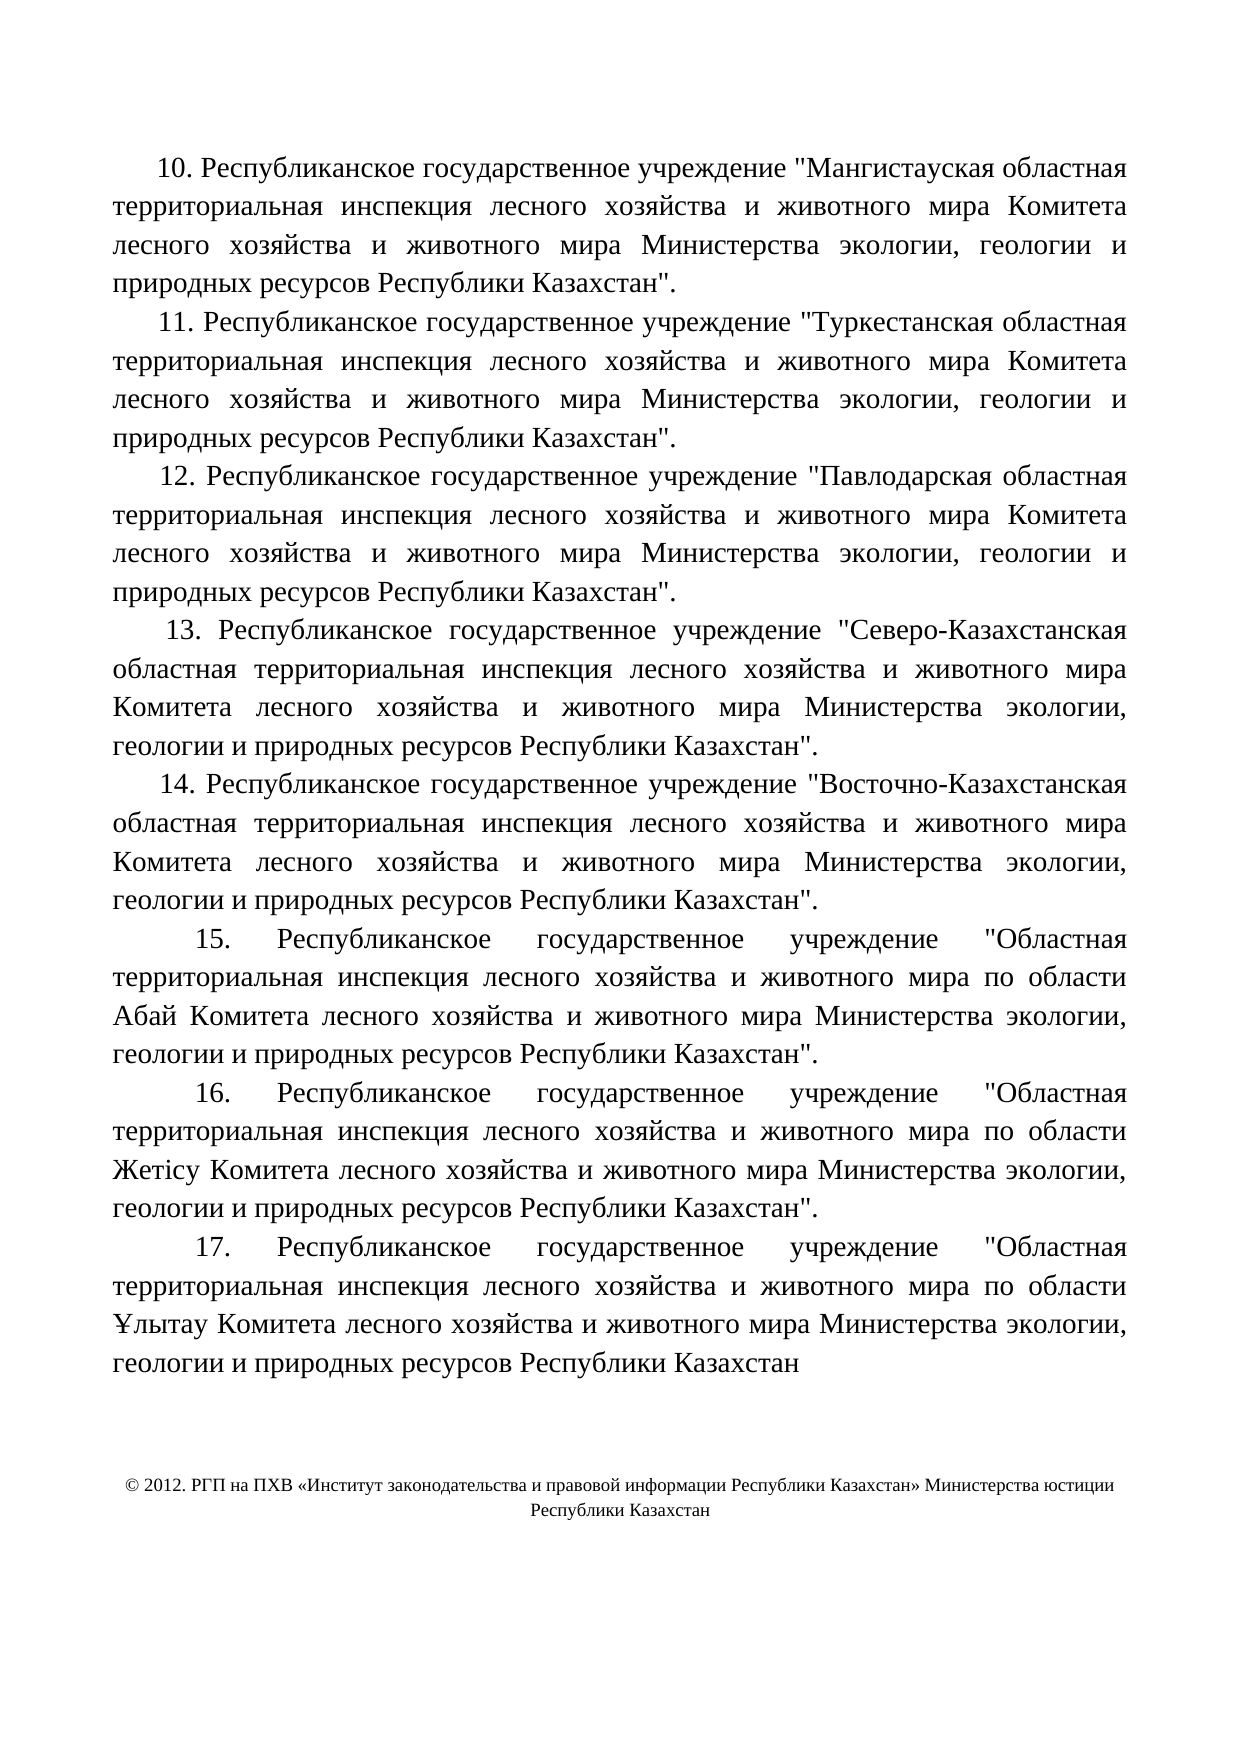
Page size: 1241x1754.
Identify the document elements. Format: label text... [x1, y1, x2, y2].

text 16. Республиканское государственное учреждение "Областная территориальная инспекция лесного хозяйства и животного мира по области Жетісу Комитета лесного хозяйства и животного мира Министерства экологии, геологии и природных ресурсов Республики Казахстан". [112, 1075, 1128, 1224]
text 17. Республиканское государственное учреждение "Областная территориальная инспекция лесного хозяйства и животного мира по области Ұлытау Комитета лесного хозяйства и животного мира Министерства экологии, геологии и природных ресурсов Республики Казахстан [112, 1229, 1128, 1378]
text 10. Республиканское государственное учреждение "Мангистауская областная территориальная инспекция лесного хозяйства и животного мира Комитета лесного хозяйства и животного мира Министерства экологии, геологии и природных ресурсов Республики Казахстан". [112, 150, 1128, 299]
text 15. Республиканское государственное учреждение "Областная территориальная инспекция лесного хозяйства и животного мира по области Абай Комитета лесного хозяйства и животного мира Министерства экологии, геологии и природных ресурсов Республики Казахстан". [112, 921, 1128, 1070]
text 11. Республиканское государственное учреждение "Туркестанская областная территориальная инспекция лесного хозяйства и животного мира Комитета лесного хозяйства и животного мира Министерства экологии, геологии и природных ресурсов Республики Казахстан". [112, 304, 1128, 453]
text © 2012. РГП на ПХВ «Институт законодательства и правовой информации Республики Казахстан» Министерства юстиции Республики Казахстан [112, 1474, 1128, 1520]
text 14. Республиканское государственное учреждение "Восточно-Казахстанская областная территориальная инспекция лесного хозяйства и животного мира Комитета лесного хозяйства и животного мира Министерства экологии, геологии и природных ресурсов Республики Казахстан". [112, 767, 1128, 916]
text 12. Республиканское государственное учреждение "Павлодарская областная территориальная инспекция лесного хозяйства и животного мира Комитета лесного хозяйства и животного мира Министерства экологии, геологии и природных ресурсов Республики Казахстан". [112, 458, 1128, 607]
text 13. Республиканское государственное учреждение "Северо-Казахстанская областная территориальная инспекция лесного хозяйства и животного мира Комитета лесного хозяйства и животного мира Министерства экологии, геологии и природных ресурсов Республики Казахстан". [112, 612, 1128, 762]
